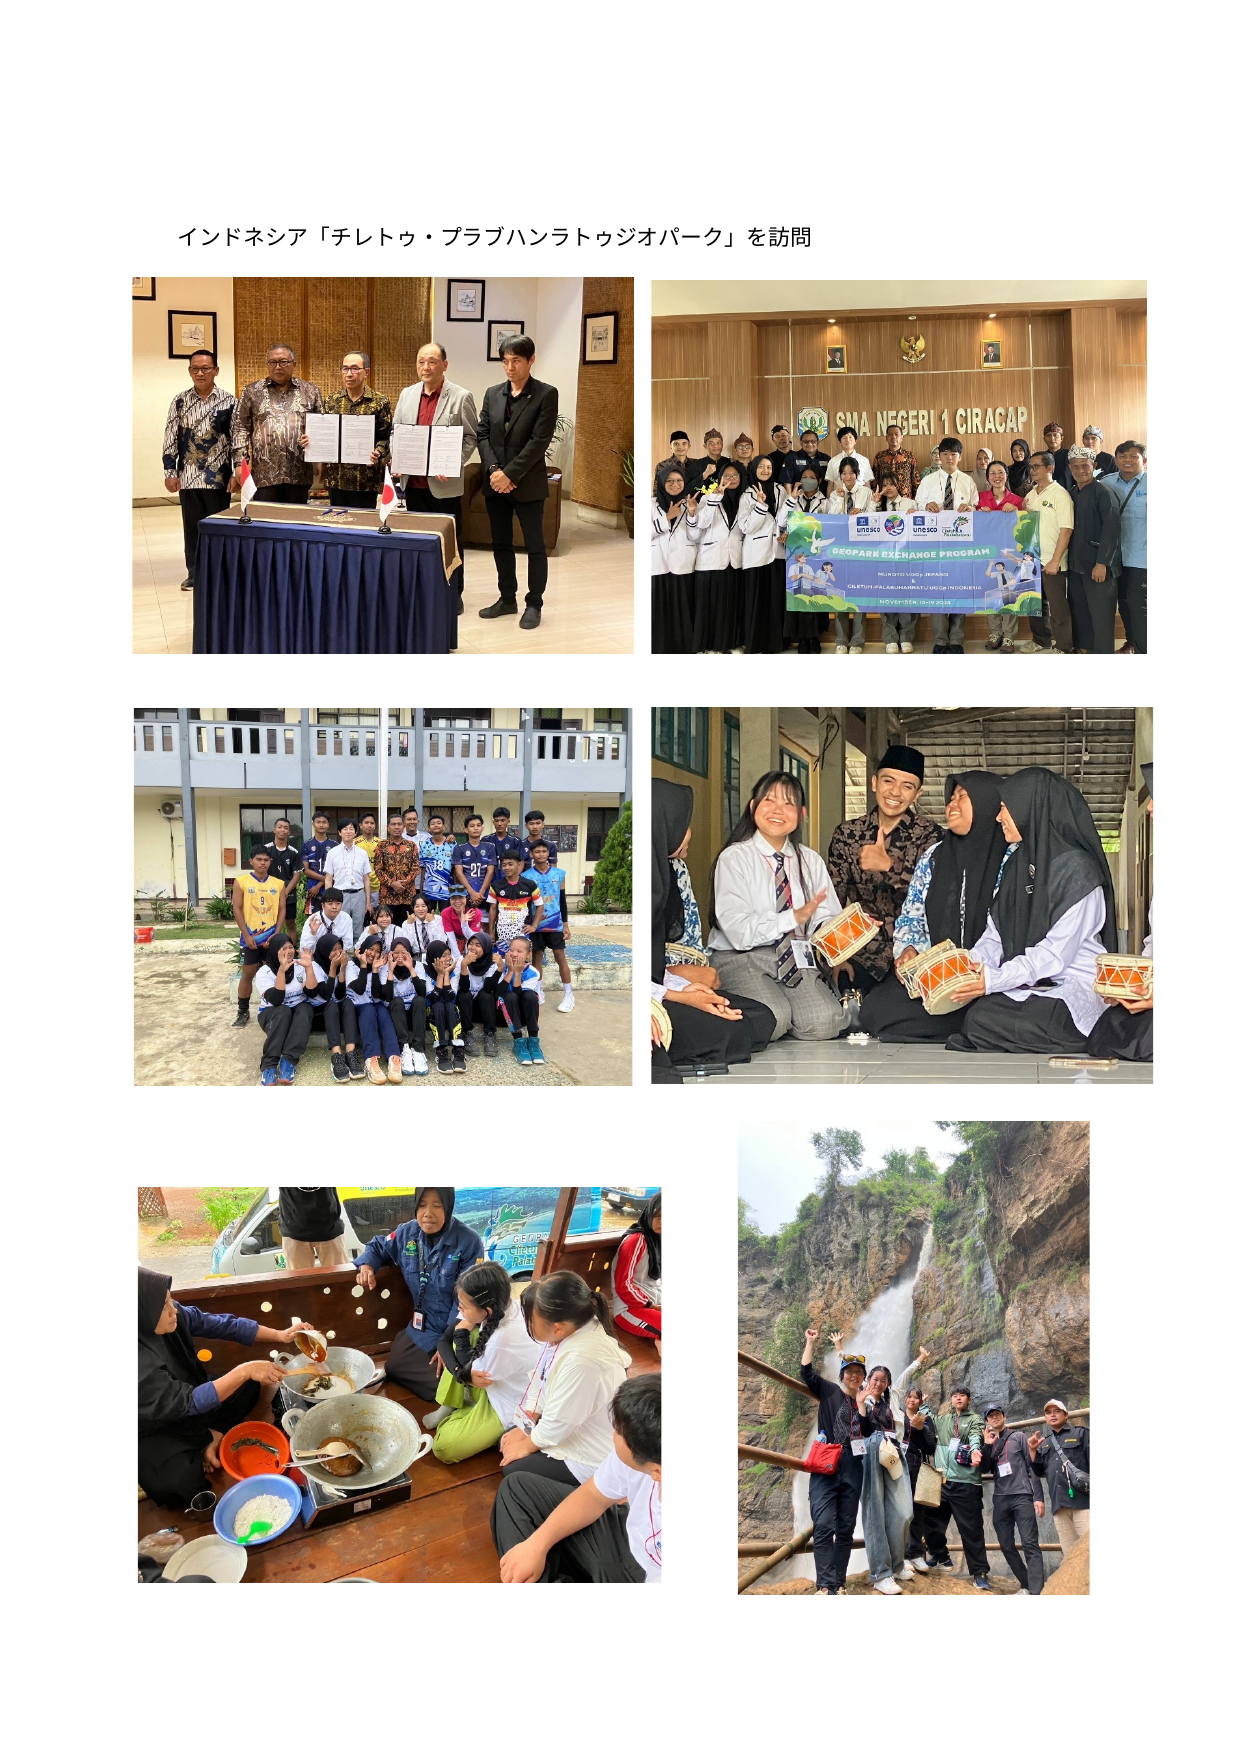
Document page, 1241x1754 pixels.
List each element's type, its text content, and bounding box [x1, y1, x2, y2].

picture [736, 1121, 1089, 1593]
picture [130, 277, 634, 653]
picture [650, 280, 1147, 653]
picture [132, 708, 632, 1084]
text インドネシア「チレトゥ・プラブハンラトゥジオパーク」を訪問 [177, 217, 1063, 254]
picture [136, 1187, 661, 1581]
picture [650, 707, 1153, 1082]
